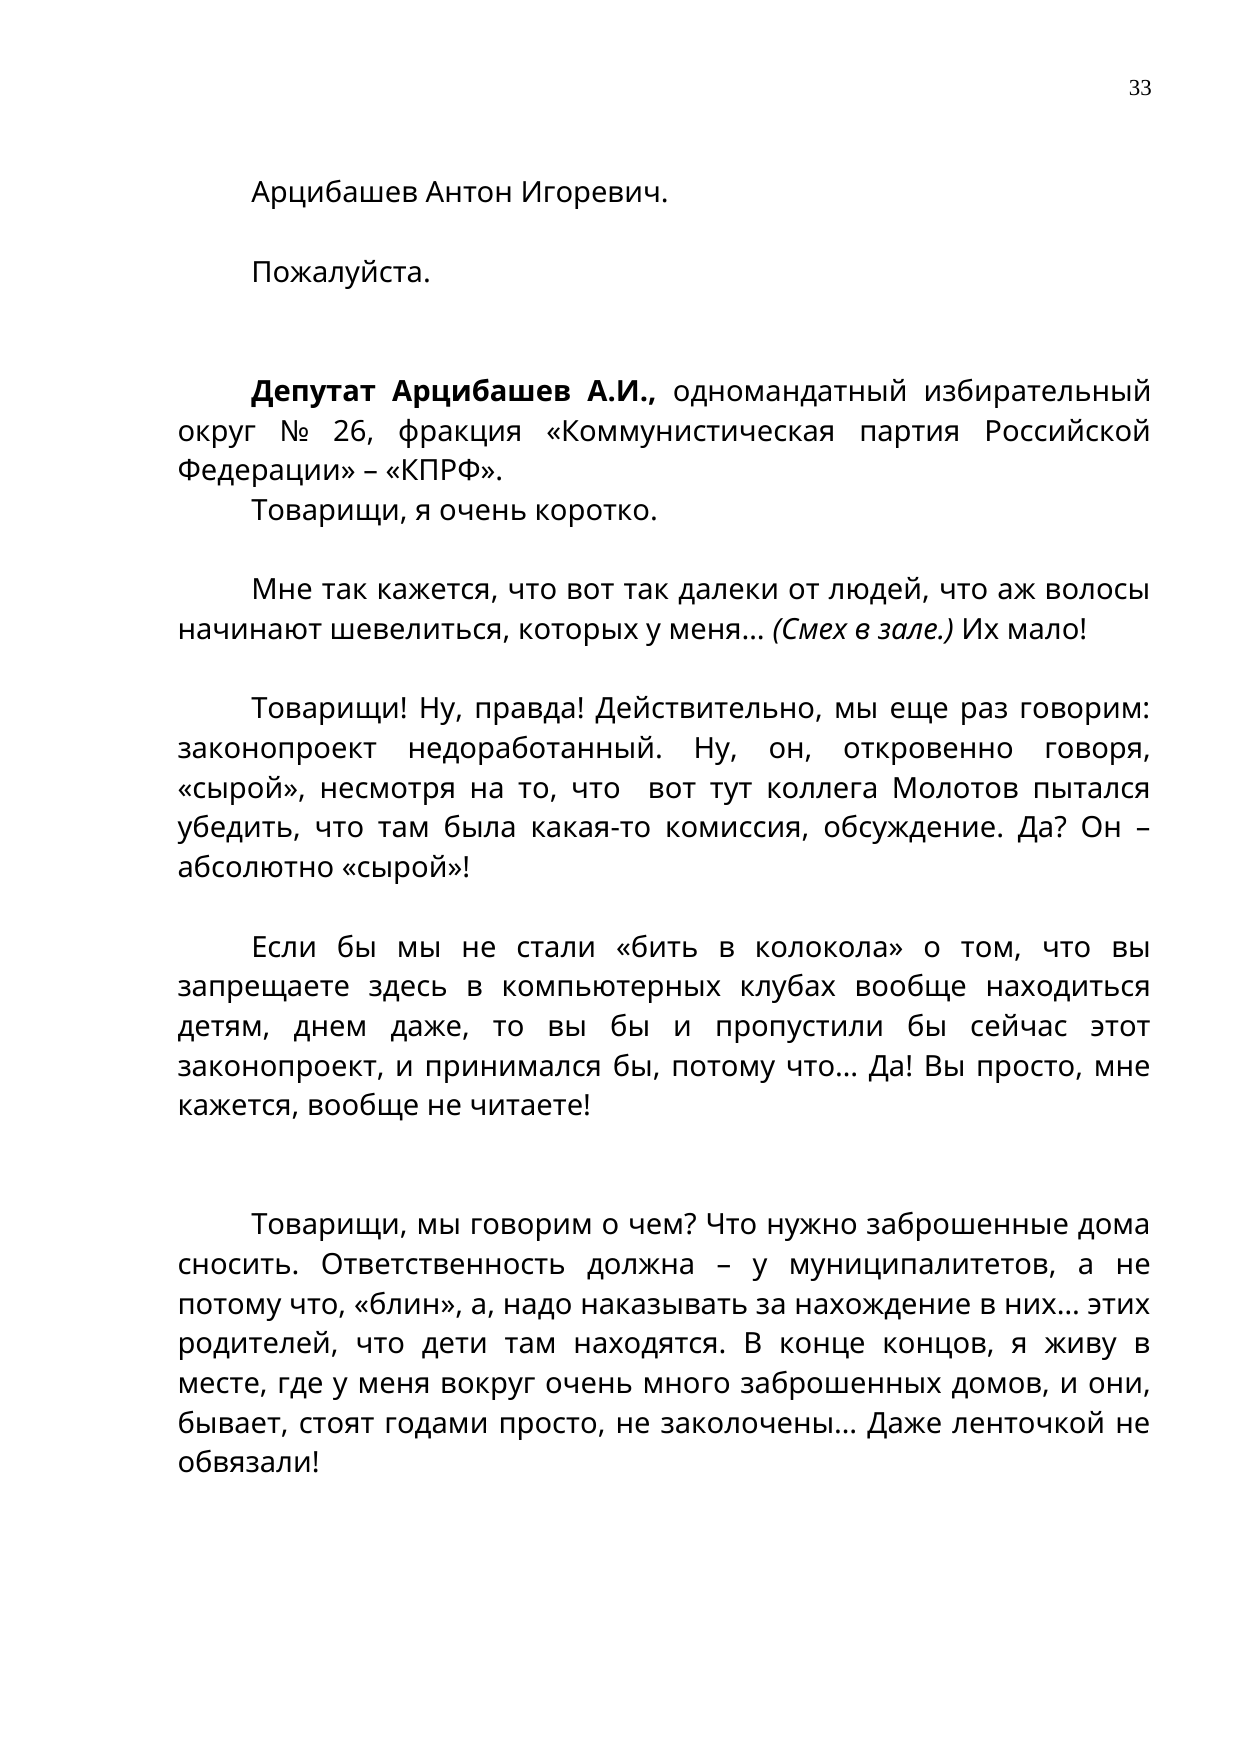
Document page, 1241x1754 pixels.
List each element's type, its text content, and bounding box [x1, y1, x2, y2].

text Если бы мы не стали «бить в колокола» о том, что вы запрещаете здесь в компьютерных клубах вообще находиться детям, днем даже, то вы бы и пропустили бы сейчас этот законопроект, и принимался бы, потому что… Да! Вы просто, мне кажется, вообще не читаете! [177, 926, 1152, 1124]
text Товарищи, я очень коротко. [177, 489, 1152, 529]
text Товарищи, мы говорим о чем? Что нужно заброшенные дома сносить. Ответственность должна – у муниципалитетов, а не потому что, «блин», а, надо наказывать за нахождение в них… этих родителей, что дети там находятся. В конце концов, я живу в месте, где у меня вокруг очень много заброшенных домов, и они, бывает, стоят годами просто, не заколочены… Даже ленточкой не обвязали! [177, 1204, 1152, 1481]
text Мне так кажется, что вот так далеки от людей, что аж волосы начинают шевелиться, которых у меня… (Смех в зале.) Их мало! [177, 569, 1152, 648]
text Товарищи! Ну, правда! Действительно, мы еще раз говорим: законопроект недоработанный. Ну, он, откровенно говоря, «сырой», несмотря на то, что вот тут коллега Молотов пытался убедить, что там была какая-то комиссия, обсуждение. Да? Он – абсолютно «сырой»! [177, 688, 1152, 886]
text Депутат Арцибашев А.И., одномандатный избирательный округ № 26, фракция «Коммунистическая партия Российской Федерации» – «КПРФ». [177, 370, 1152, 489]
text Пожалуйста. [177, 251, 1152, 291]
text Арцибашев Антон Игоревич. [177, 172, 1152, 211]
